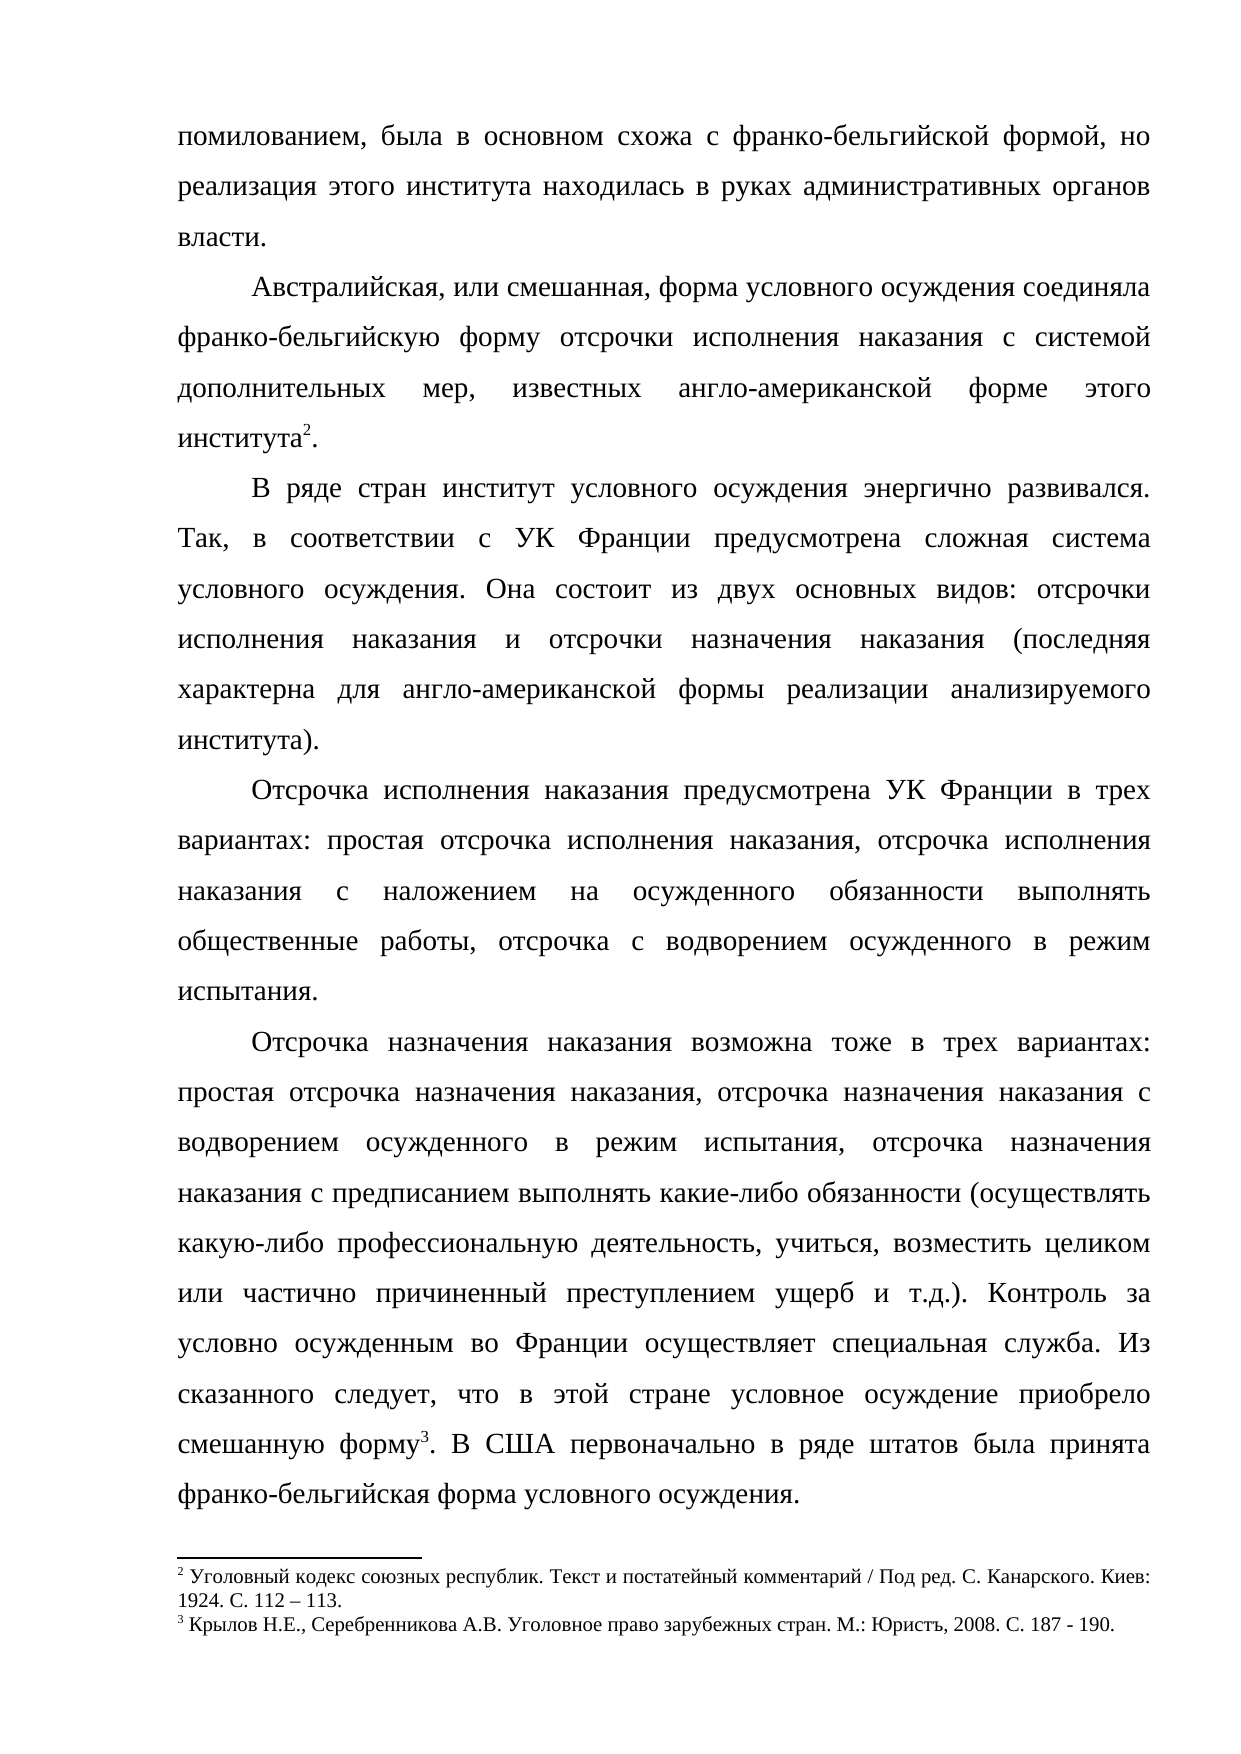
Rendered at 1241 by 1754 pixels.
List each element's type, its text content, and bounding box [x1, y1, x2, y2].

text Австралийская, или смешанная, форма условного осуждения соединяла франко-бельгийскую форму отсрочки исполнения наказания с системой дополнительных мер, известных англо-американской форме этого института. [177, 269, 1152, 453]
text Отсрочка исполнения наказания предусмотрена УК Франции в трех вариантах: простая отсрочка исполнения наказания, отсрочка исполнения наказания с наложением на осужденного обязанности выполнять общественные работы, отсрочка с водворением осужденного в режим испытания. [177, 772, 1152, 1007]
text В ряде стран институт условного осуждения энергично развивался. Так, в соответствии с УК Франции предусмотрена сложная система условного осуждения. Она состоит из двух основных видов: отсрочки исполнения наказания и отсрочки назначения наказания (последняя характерна для англо-американской формы реализации анализируемого института). [177, 470, 1152, 755]
text Отсрочка назначения наказания возможна тоже в трех вариантах: простая отсрочка назначения наказания, отсрочка назначения наказания с водворением осужденного в режим испытания, отсрочка назначения наказания с предписанием выполнять какие-либо обязанности (осуществлять какую-либо профессиональную деятельность, учиться, возместить целиком или частично причиненный преступлением ущерб и т.д.). Контроль за условно осужденным во Франции осуществляет специальная служба. Из сказанного следует, что в этой стране условное осуждение приобрело смешанную форму. В США первоначально в ряде штатов была принята франко-бельгийская форма условного осуждения. [177, 1024, 1152, 1510]
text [177, 118, 1152, 252]
